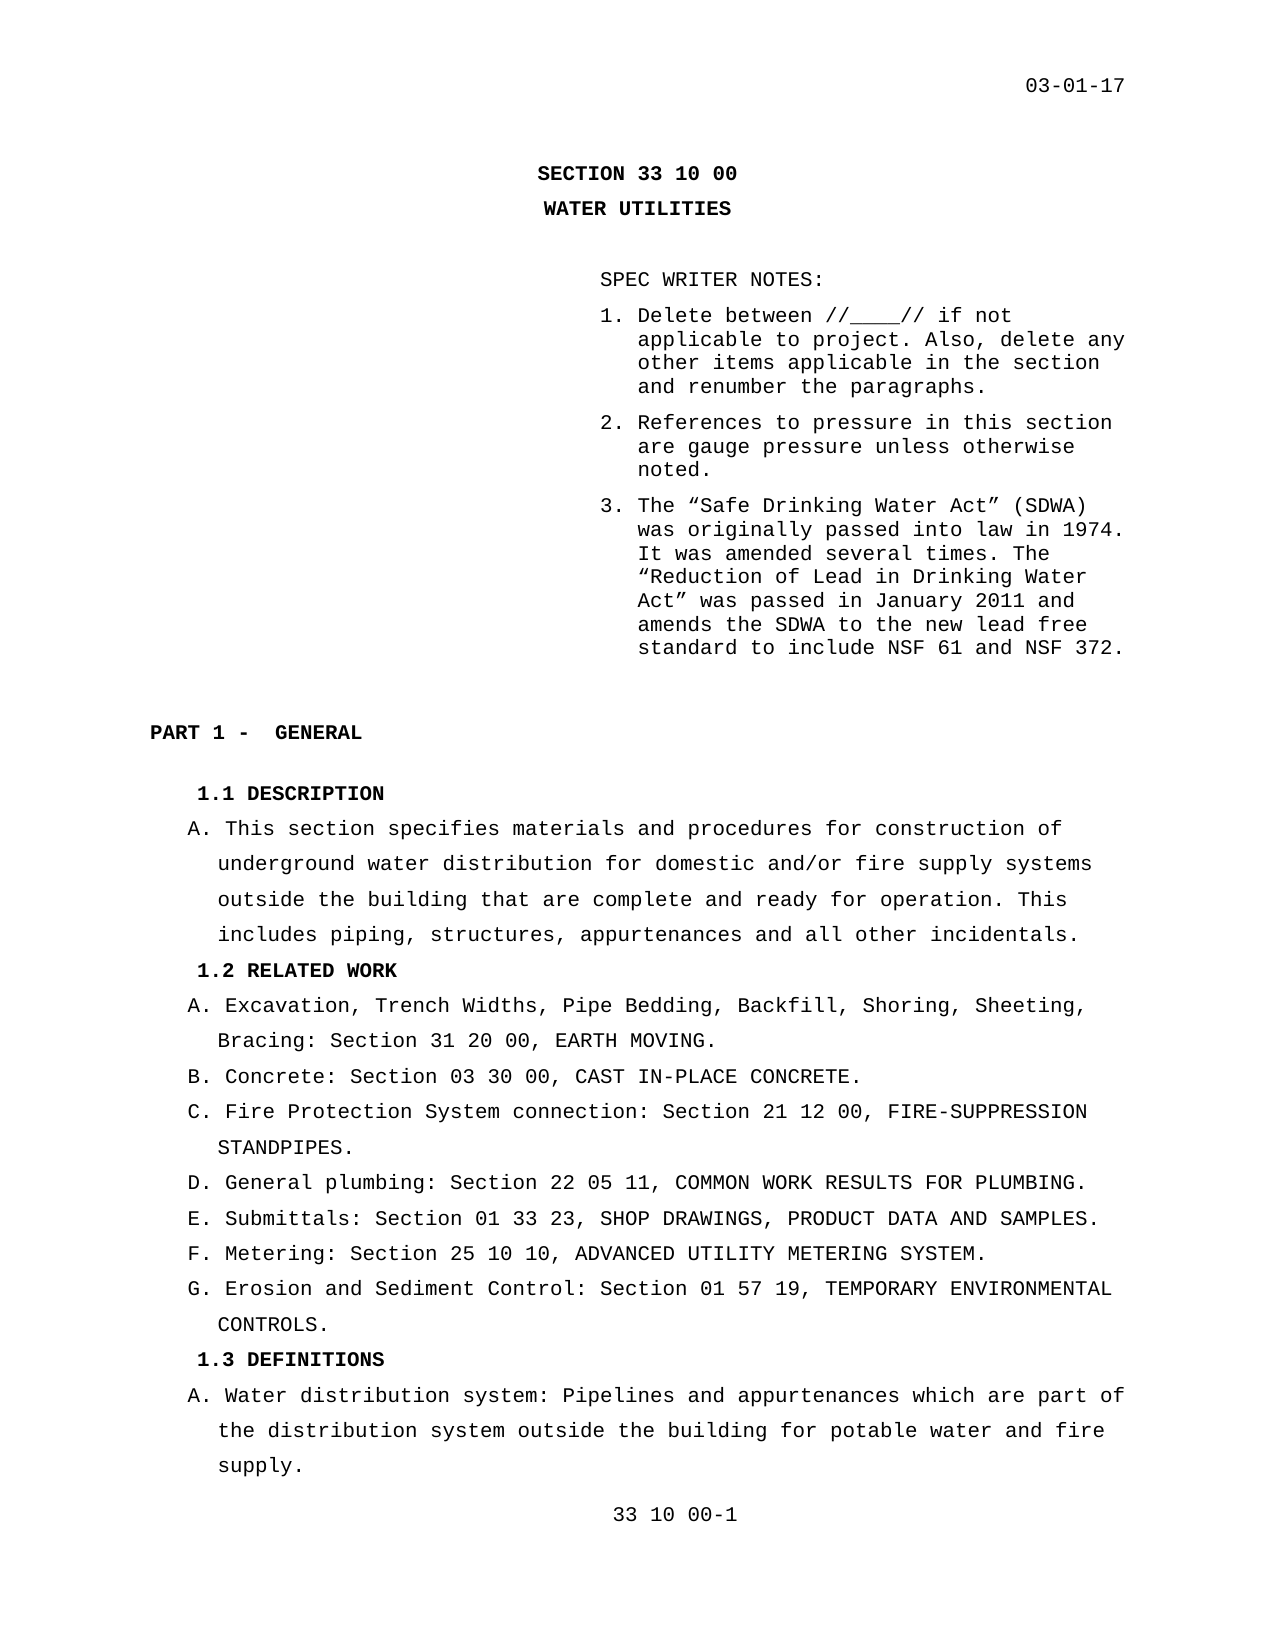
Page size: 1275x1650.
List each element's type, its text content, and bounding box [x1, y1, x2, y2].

text Submittals: Section 01 33 23, SHOP DRAWINGS, PRODUCT DATA AND SAMPLES. [187, 1207, 1125, 1231]
text Definitions [197, 1349, 1125, 1373]
title SECTION 33 10 00 WATER UTILITIES [150, 162, 1125, 257]
text Description [197, 782, 1125, 806]
text Water distribution system: Pipelines and appurtenances which are part of the distribution system outside the building for potable water and fire supply. [187, 1384, 1125, 1479]
text SPEC WRITER NOTES: [600, 269, 1125, 292]
text Related WORK [197, 959, 1125, 983]
text Erosion and Sediment Control: Section 01 57 19, TEMPORARY ENVIRONMENTAL CONTROLS. [187, 1278, 1125, 1337]
text Metering: Section 25 10 10, ADVANCED UTILITY METERING SYSTEM. [187, 1243, 1125, 1267]
text 2. References to pressure in this section are gauge pressure unless otherwise noted. [600, 412, 1125, 483]
text Concrete: Section 03 30 00, CAST IN-PLACE CONCRETE. [187, 1066, 1125, 1089]
text General plumbing: Section 22 05 11, COMMON WORK RESULTS FOR PLUMBING. [187, 1172, 1125, 1196]
text Excavation, Trench Widths, Pipe Bedding, Backfill, Shoring, Sheeting, Bracing: Section 31 20 00, EARTH MOVING. [187, 995, 1125, 1054]
text 3. The “Safe Drinking Water Act” (SDWA) was originally passed into law in 1974. It was amended several times. The “Reduction of Lead in Drinking Water Act” was passed in January 2011 and amends the SDWA to the new lead free standard to include NSF 61 and NSF 372. [600, 495, 1125, 661]
text 1. Delete between //____// if not applicable to project. Also, delete any other items applicable in the section and renumber the paragraphs. [600, 305, 1125, 399]
text Fire Protection System connection: Section 21 12 00, FIRE-SUPPRESSION STANDPIPES. [187, 1101, 1125, 1160]
text This section specifies materials and procedures for construction of underground water distribution for domestic and/or fire supply systems outside the building that are complete and ready for operation. This includes piping, structures, appurtenances and all other incidentals. [187, 818, 1125, 948]
text General [150, 722, 1125, 746]
